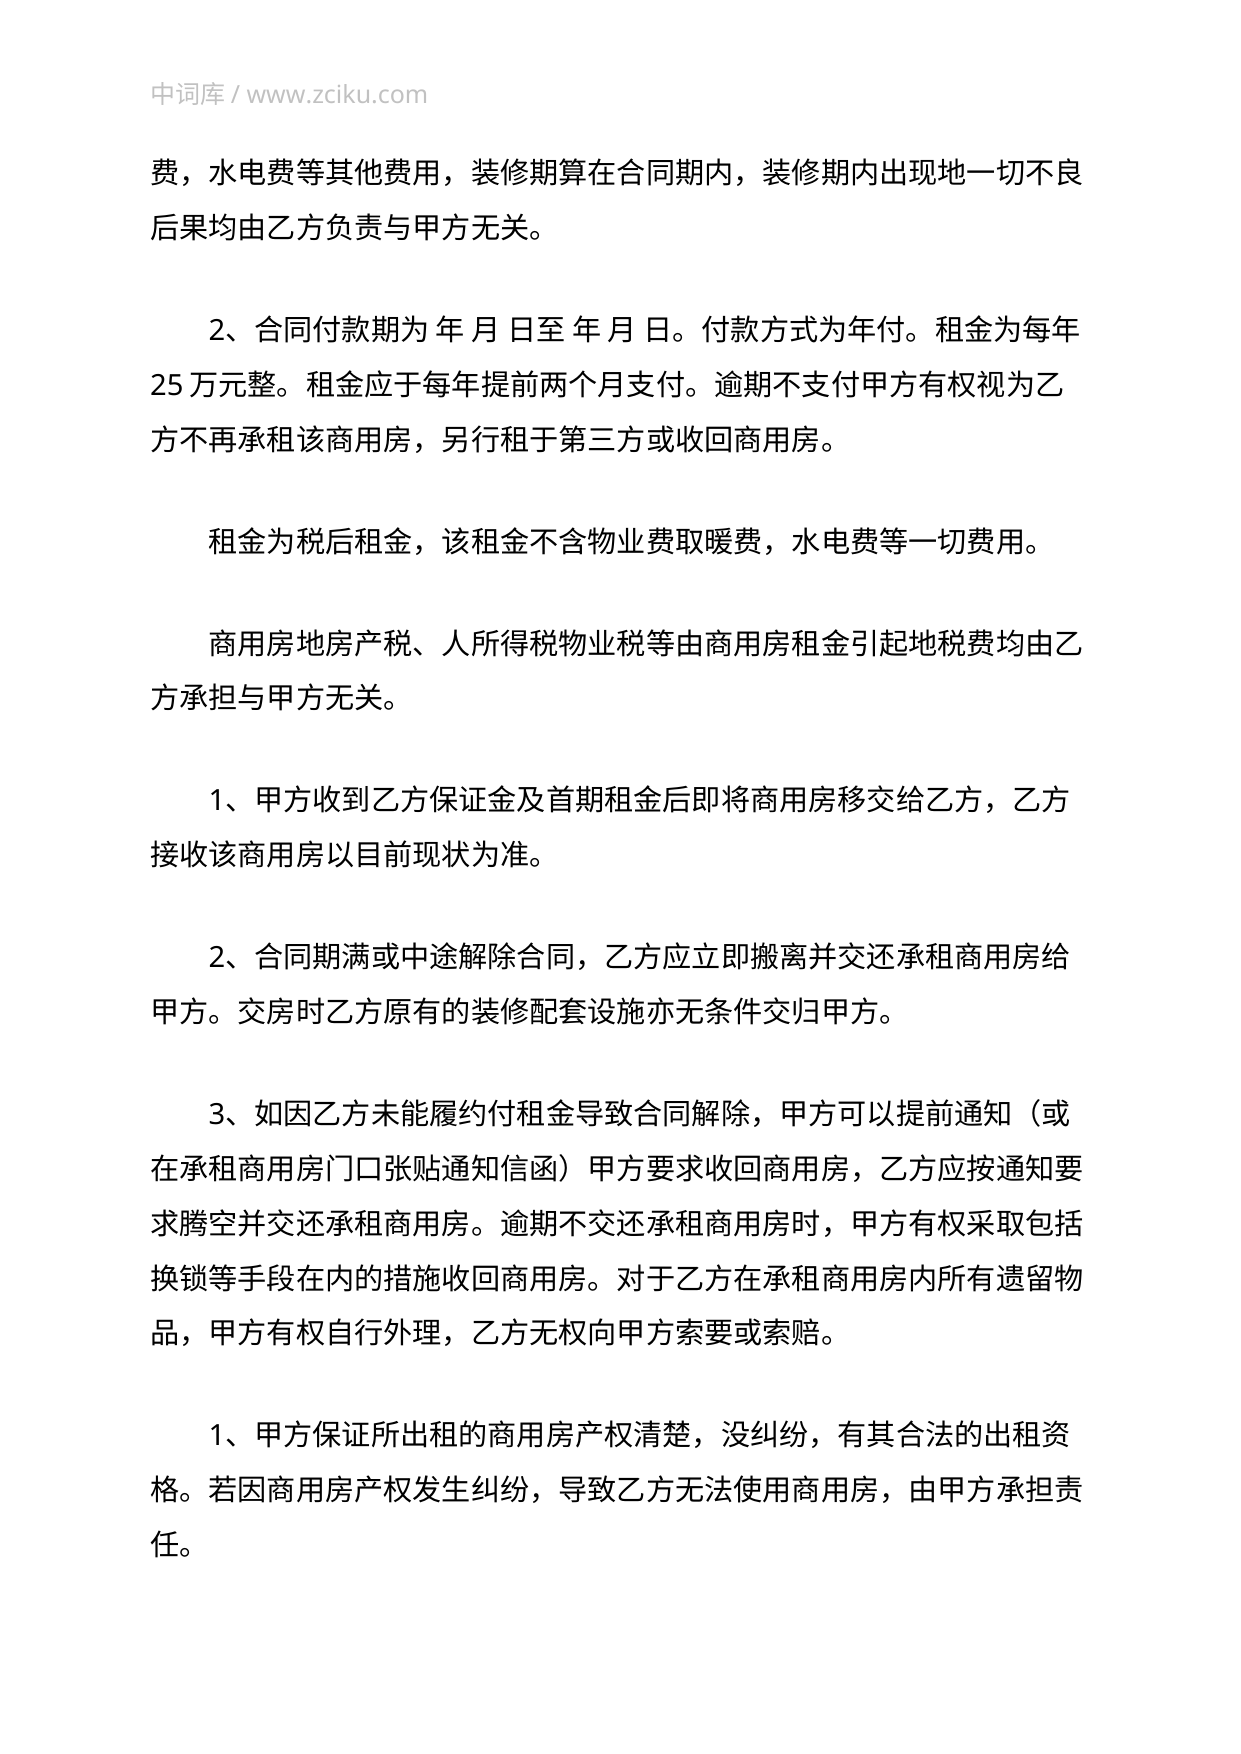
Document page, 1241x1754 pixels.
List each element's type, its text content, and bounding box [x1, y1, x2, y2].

text 2、合同期满或中途解除合同，乙方应立即搬离并交还承租商用房给甲方。交房时乙方原有的装修配套设施亦无条件交归甲方。 [150, 934, 1090, 1031]
text 商用房地房产税、人所得税物业税等由商用房租金引起地税费均由乙方承担与甲方无关。 [150, 620, 1090, 717]
text 1、甲方收到乙方保证金及首期租金后即将商用房移交给乙方，乙方接收该商用房以目前现状为准。 [150, 777, 1090, 874]
text 1、甲方保证所出租的商用房产权清楚，没纠纷，有其合法的出租资格。若因商用房产权发生纠纷，导致乙方无法使用商用房，由甲方承担责任。 [150, 1412, 1090, 1564]
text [150, 150, 1090, 247]
text 3、如因乙方未能履约付租金导致合同解除，甲方可以提前通知（或在承租商用房门口张贴通知信函）甲方要求收回商用房，乙方应按通知要求腾空并交还承租商用房。逾期不交还承租商用房时，甲方有权采取包括换锁等手段在内的措施收回商用房。对于乙方在承租商用房内所有遗留物品，甲方有权自行外理，乙方无权向甲方索要或索赔。 [150, 1090, 1090, 1352]
text 租金为税后租金，该租金不含物业费取暖费，水电费等一切费用。 [150, 518, 1090, 561]
text 2、合同付款期为 年 月 日至 年 月 日。付款方式为年付。租金为每年25万元整。租金应于每年提前两个月支付。逾期不支付甲方有权视为乙方不再承租该商用房，另行租于第三方或收回商用房。 [150, 307, 1090, 459]
